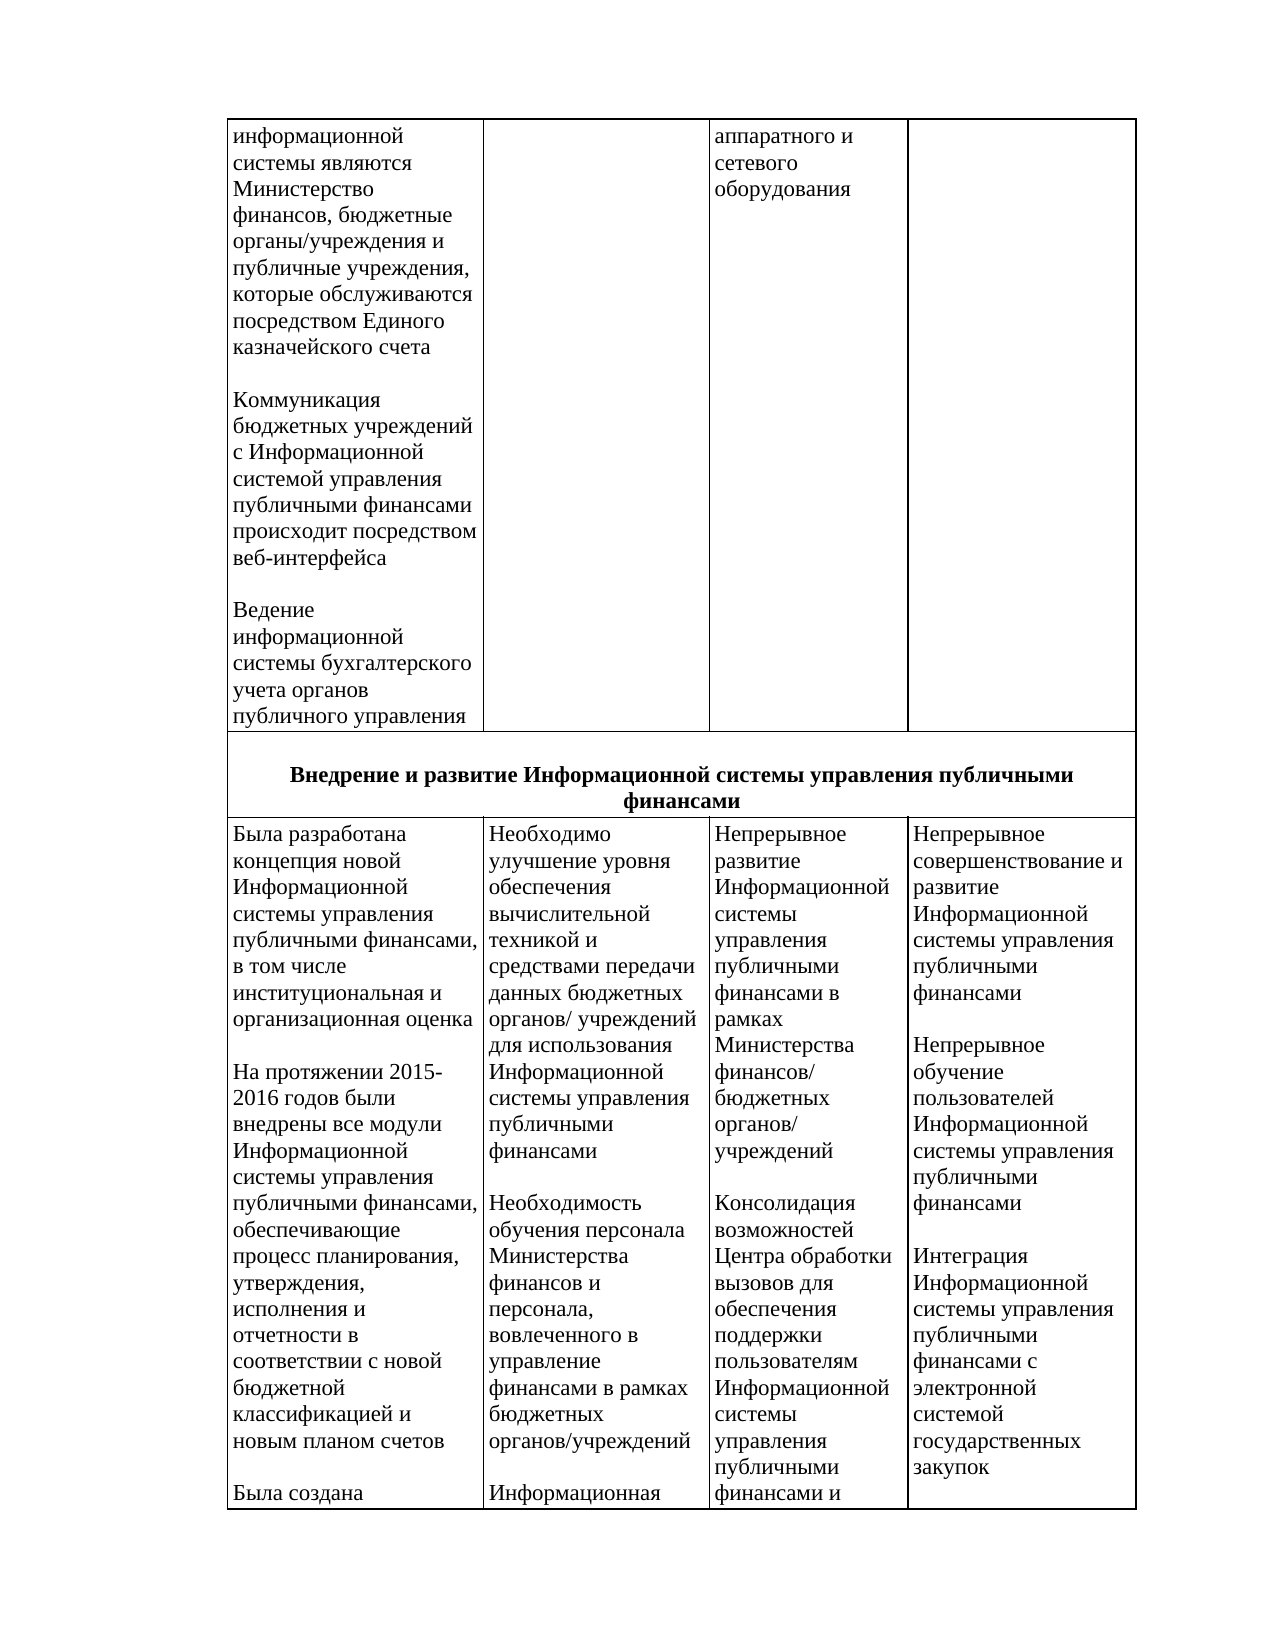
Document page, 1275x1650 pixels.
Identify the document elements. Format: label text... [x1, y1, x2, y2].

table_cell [228, 120, 483, 731]
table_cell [909, 818, 1135, 1508]
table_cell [484, 818, 709, 1508]
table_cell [484, 120, 709, 731]
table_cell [909, 120, 1135, 731]
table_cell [710, 120, 907, 731]
table_cell Внедрение и развитие Информационной системы управления публичными финансами [228, 732, 1135, 816]
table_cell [228, 818, 483, 1508]
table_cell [710, 818, 907, 1508]
